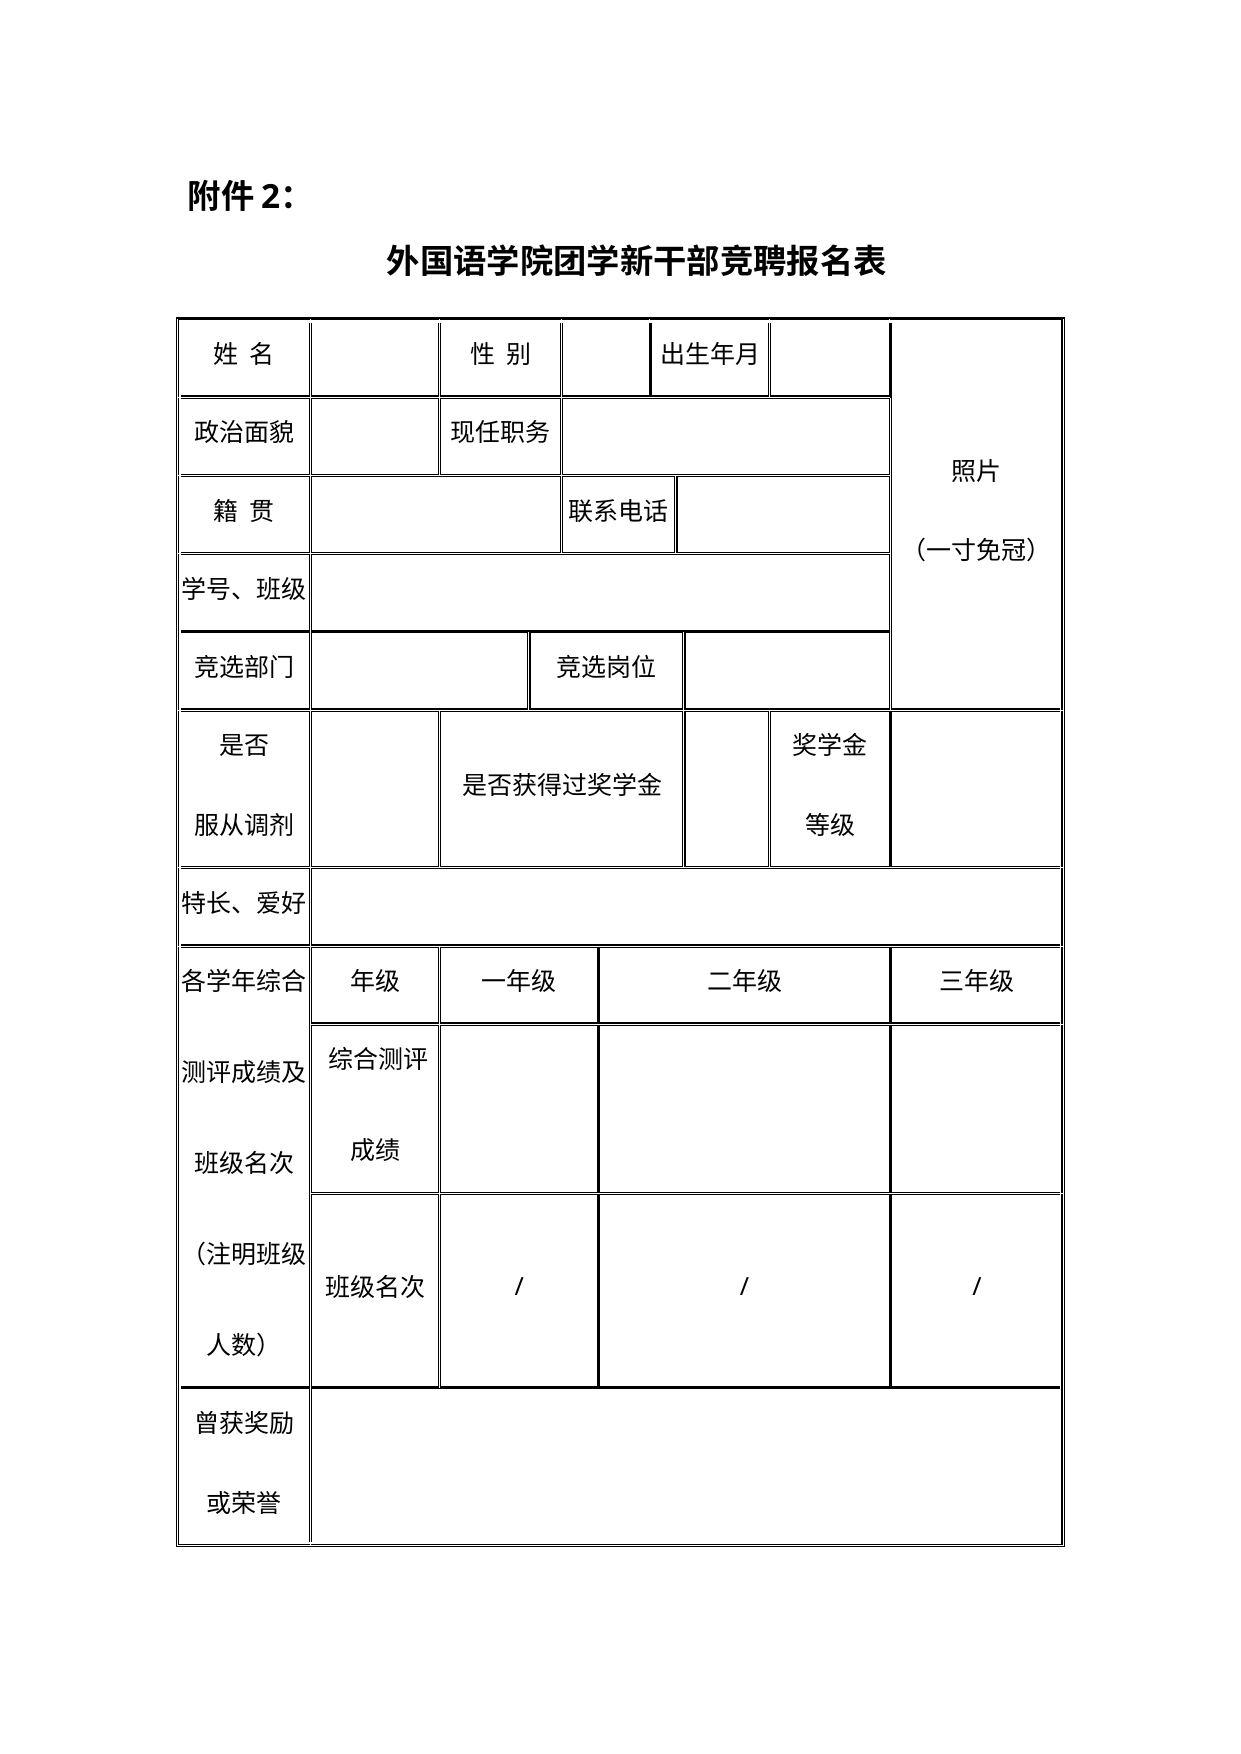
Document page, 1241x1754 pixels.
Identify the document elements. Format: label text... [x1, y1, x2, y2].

table_cell [312, 633, 527, 708]
table_cell [892, 708, 1062, 866]
table_header 姓 名 [179, 320, 311, 395]
table_cell 各学年综合测评成绩及班级名次（注明班级人数） [179, 944, 309, 1386]
text 附件2： [187, 162, 1053, 227]
table_cell [686, 633, 889, 708]
table_cell [678, 477, 889, 552]
table_header [311, 320, 440, 395]
table_cell 政治面貌 [179, 395, 309, 473]
table_cell [563, 399, 889, 473]
table_cell 籍 贯 [179, 474, 309, 552]
table_cell 竞选部门 [179, 630, 309, 708]
table_cell [686, 712, 768, 866]
table_cell 曾获奖励 或荣誉 [179, 1386, 311, 1544]
table_header [770, 319, 890, 395]
table_cell 竞选岗位 [531, 633, 682, 708]
table_cell 一年级 [441, 948, 597, 1022]
table_cell [311, 1386, 1061, 1544]
table_cell [441, 1026, 597, 1191]
table_cell [312, 712, 438, 866]
table_cell 年级 [312, 948, 438, 1022]
table_cell [600, 1026, 889, 1191]
table_header 性 别 [440, 320, 561, 395]
table_cell [892, 1022, 1062, 1191]
table_header [561, 319, 650, 395]
table_cell / [441, 1195, 597, 1386]
text 外国语学院团学新干部竞聘报名表 [187, 227, 1053, 292]
table_cell / [892, 1191, 1062, 1386]
table_cell 二年级 [600, 948, 889, 1022]
table_cell 联系电话 [563, 477, 674, 552]
table_cell [312, 555, 889, 630]
table_cell 奖学金 等级 [771, 712, 889, 866]
table_cell 是否获得过奖学金 [441, 712, 682, 866]
table_cell 现任职务 [441, 399, 560, 473]
table_cell / [600, 1195, 889, 1386]
table_cell 综合测评成绩 [312, 1026, 438, 1191]
table_cell 三年级 [892, 944, 1062, 1022]
table_cell 班级名次 [312, 1195, 438, 1386]
table_cell [311, 866, 1063, 944]
table_cell [312, 477, 560, 552]
table_cell [312, 399, 438, 473]
table_cell 特长、爱好 [177, 866, 311, 944]
table_cell 学号、班级 [177, 552, 311, 630]
table_cell 是否 服从调剂 [179, 708, 309, 866]
table_header 出生年月 [650, 320, 769, 395]
table_header 照片 （一寸免冠） [890, 320, 1061, 708]
